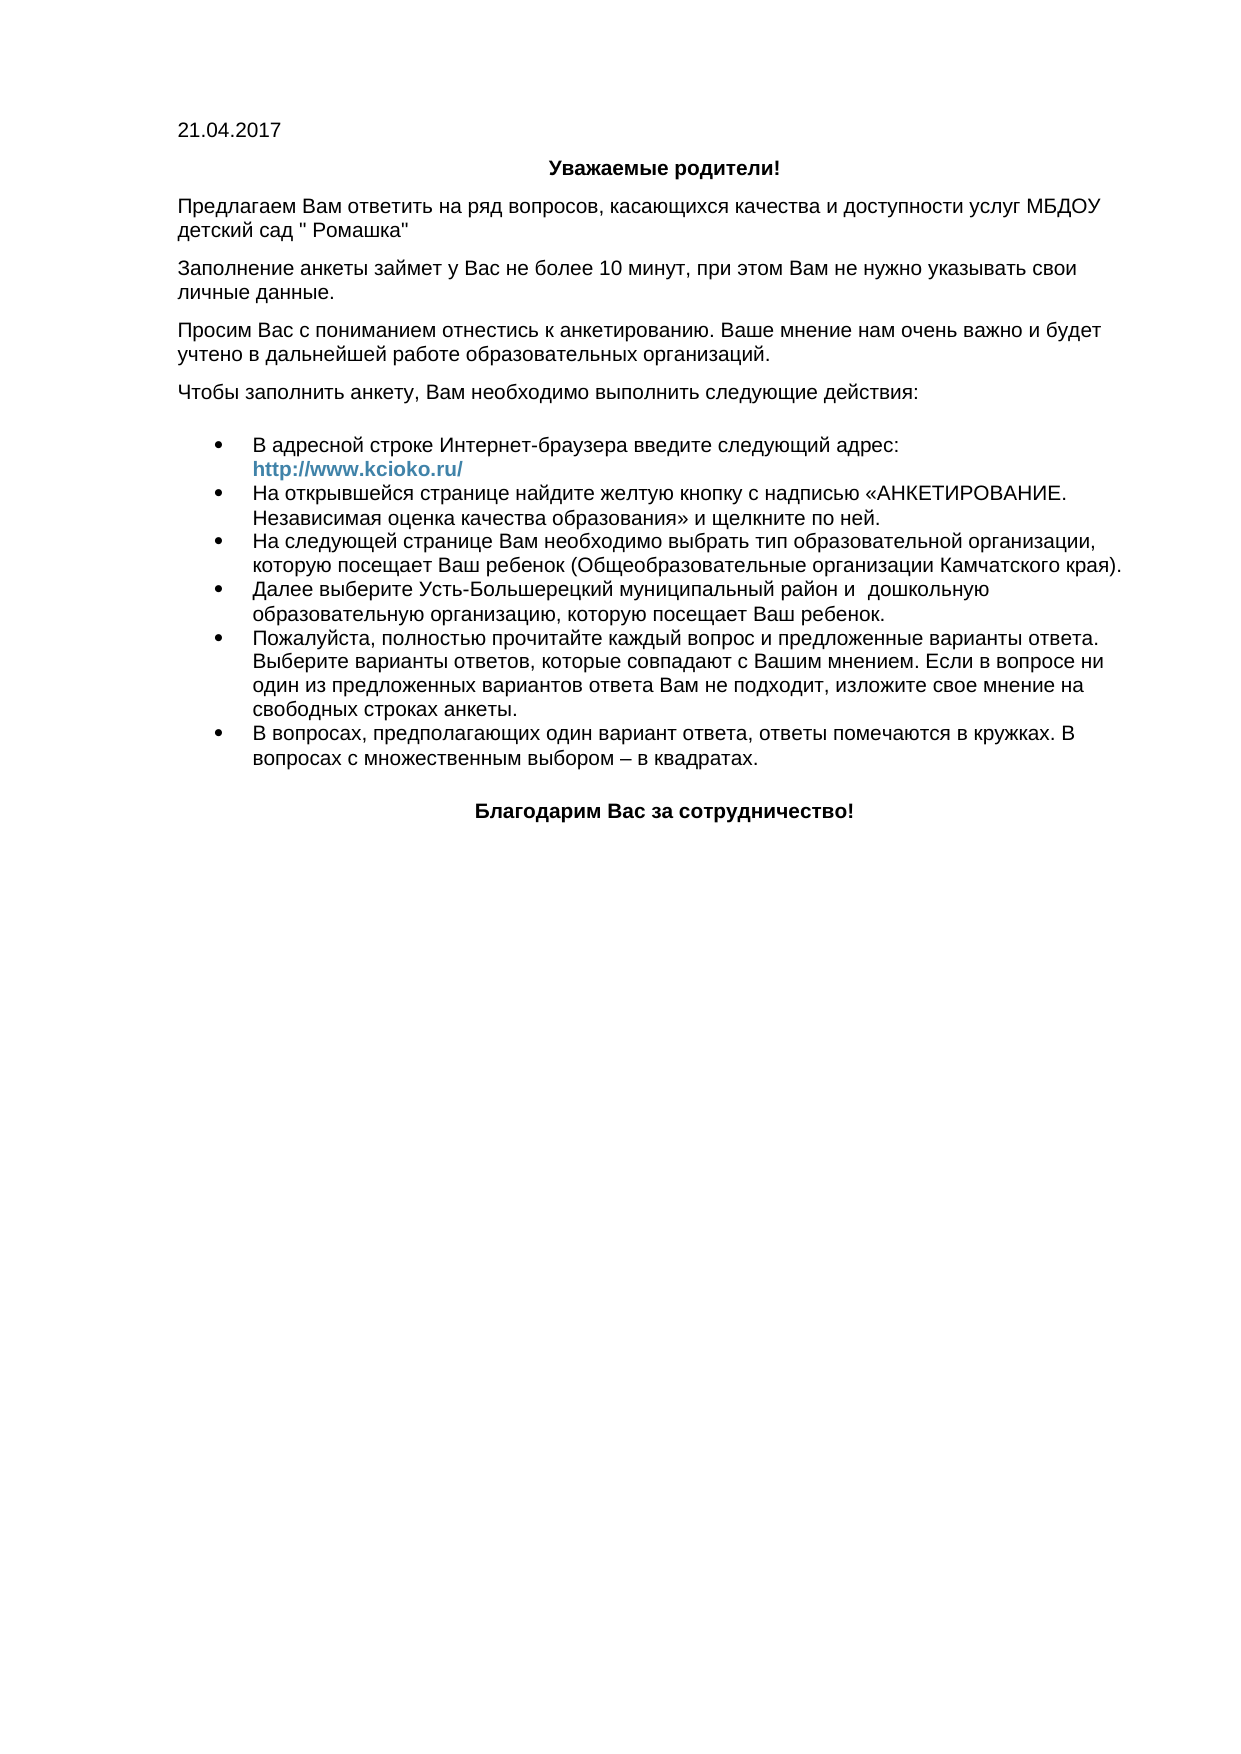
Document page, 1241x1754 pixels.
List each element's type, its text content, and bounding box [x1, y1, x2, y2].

text Благодарим Вас за сотрудничество! [177, 798, 1152, 822]
list Далее выберите Усть-Большерецкий муниципальный район и дошкольную образовательную организацию, которую посещает Ваш ребенок. [215, 577, 1152, 625]
text Предлагаем Вам ответить на ряд вопросов, касающихся качества и доступности услуг МБДОУ детский сад " Ромашка" [177, 194, 1152, 242]
text 21.04.2017 [177, 118, 1152, 142]
text Заполнение анкеты займет у Вас не более 10 минут, при этом Вам не нужно указывать свои личные данные. [177, 256, 1152, 304]
text Уважаемые родители! [177, 156, 1152, 180]
list В адресной строке Интернет-браузера введите следующий адрес: http://www.kcioko.ru/ [215, 433, 1152, 481]
list На следующей странице Вам необходимо выбрать тип образовательной организации, которую посещает Ваш ребенок (Общеобразовательные организации Камчатского края). [215, 529, 1152, 577]
text Просим Вас с пониманием отнестись к анкетированию. Ваше мнение нам очень важно и будет учтено в дальнейшей работе образовательных организаций. [177, 318, 1152, 366]
list На открывшейся странице найдите желтую кнопку с надписью «АНКЕТИРОВАНИЕ. Независимая оценка качества образования» и щелкните по ней. [215, 481, 1152, 529]
text Чтобы заполнить анкету, Вам необходимо выполнить следующие действия: [177, 380, 1152, 404]
list Пожалуйста, полностью прочитайте каждый вопрос и предложенные варианты ответа. Выберите варианты ответов, которые совпадают с Вашим мнением. Если в вопросе ни один из предложенных вариантов ответа Вам не подходит, изложите свое мнение на свободных строках анкеты. [215, 625, 1152, 721]
list В вопросах, предполагающих один вариант ответа, ответы помечаются в кружках. В вопросах с множественным выбором – в квадратах. [215, 721, 1152, 769]
